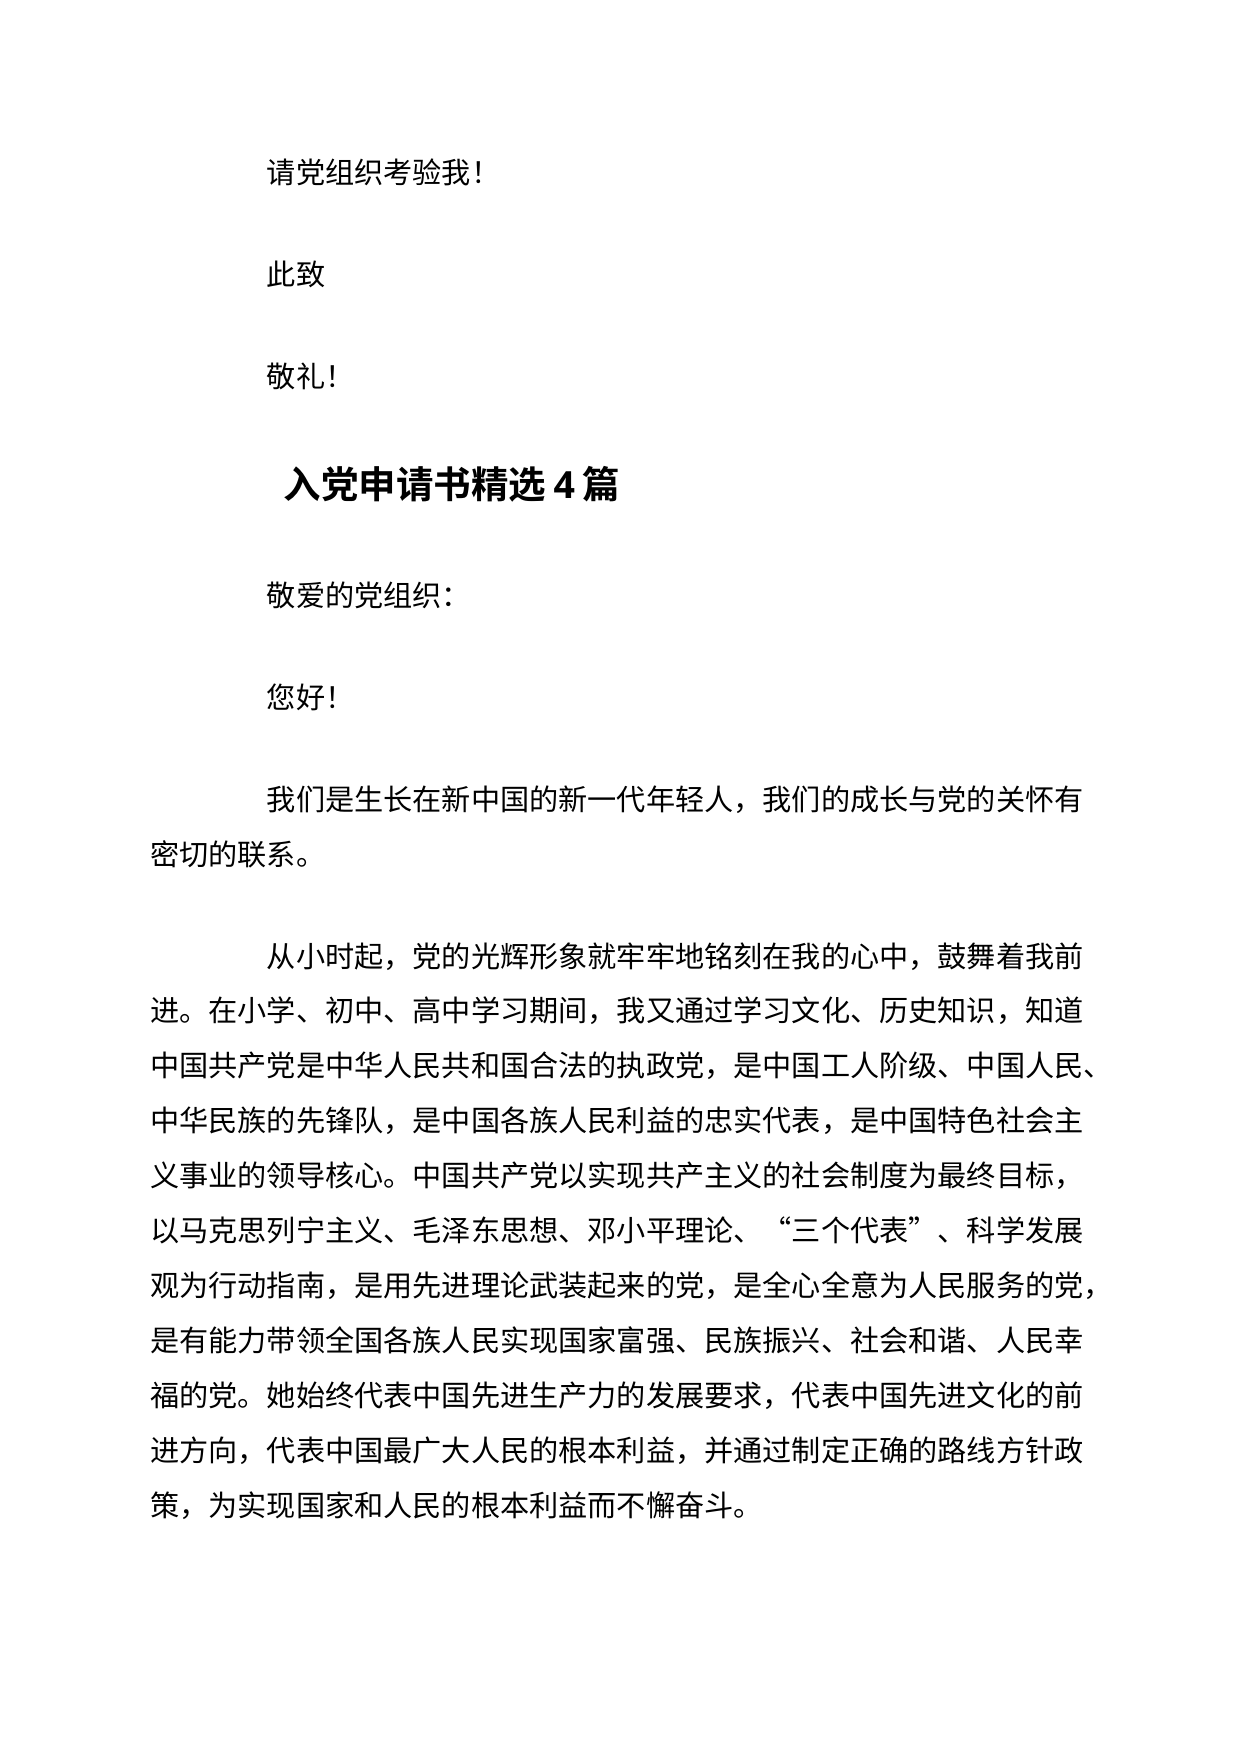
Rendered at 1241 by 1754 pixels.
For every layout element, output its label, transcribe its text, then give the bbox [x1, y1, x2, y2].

text 敬爱的党组织： [150, 573, 1090, 615]
text 此致 [150, 252, 1090, 294]
text 您好！ [150, 675, 1090, 717]
text 入党申请书精选4篇 [150, 455, 1090, 510]
text 请党组织考验我！ [150, 150, 1090, 192]
text 从小时起，党的光辉形象就牢牢地铭刻在我的心中，鼓舞着我前进。在小学、初中、高中学习期间，我又通过学习文化、历史知识，知道中国共产党是中华人民共和国合法的执政党，是中国工人阶级、中国人民、中华民族的先锋队，是中国各族人民利益的忠实代表，是中国特色社会主义事业的领导核心。中国共产党以实现共产主义的社会制度为最终目标，以马克思列宁主义、毛泽东思想、邓小平理论、“三个代表”、科学发展观为行动指南，是用先进理论武装起来的党，是全心全意为人民服务的党，是有能力带领全国各族人民实现国家富强、民族振兴、社会和谐、人民幸福的党。她始终代表中国先进生产力的发展要求，代表中国先进文化的前进方向，代表中国最广大人民的根本利益，并通过制定正确的路线方针政策，为实现国家和人民的根本利益而不懈奋斗。 [150, 933, 1090, 1524]
text 敬礼！ [150, 353, 1090, 396]
text 我们是生长在新中国的新一代年轻人，我们的成长与党的关怀有密切的联系。 [150, 776, 1090, 874]
